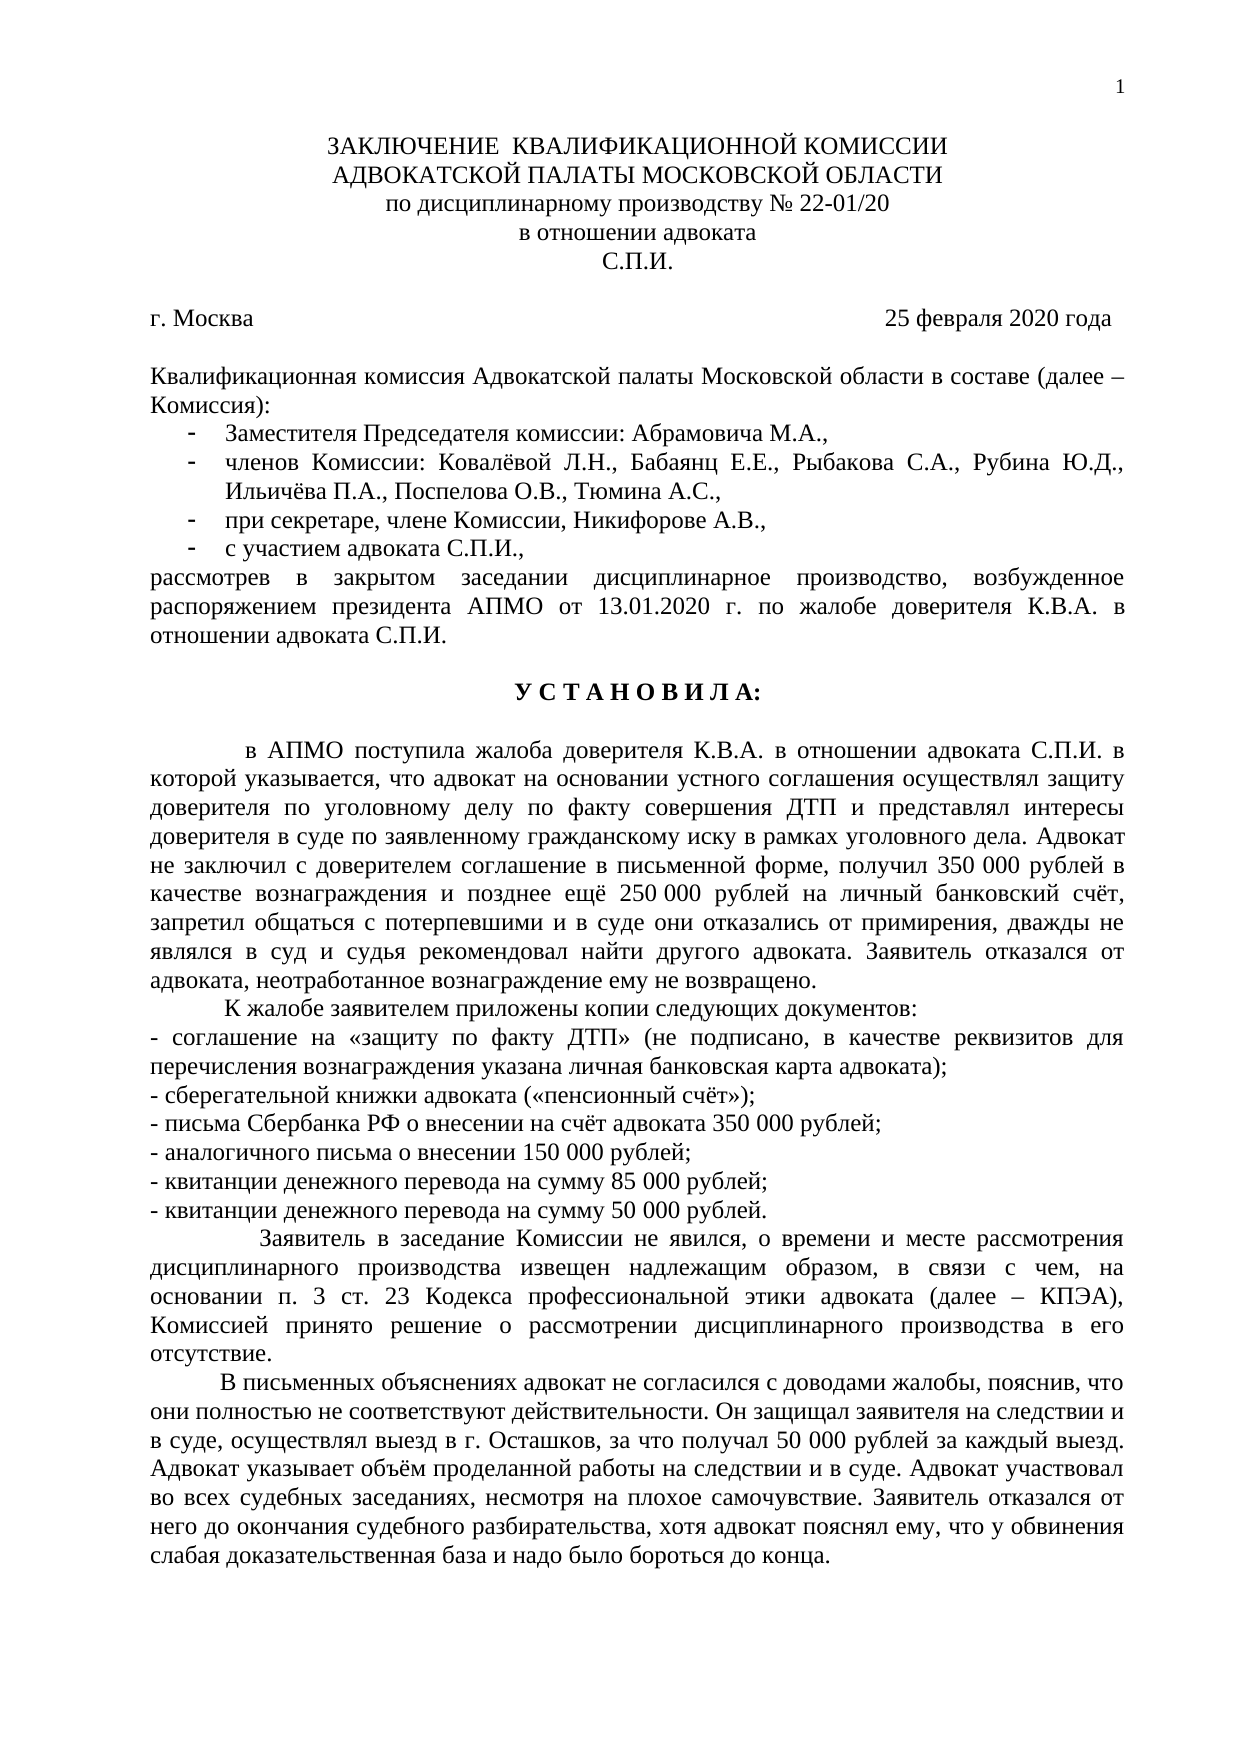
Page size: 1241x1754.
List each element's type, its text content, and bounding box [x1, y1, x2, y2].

text К жалобе заявителем приложены копии следующих документов: [150, 993, 1125, 1022]
title в отношении адвоката [150, 217, 1125, 246]
list Заместителя Председателя комиссии: Абрамовича М.А., [187, 418, 1125, 447]
text - сберегательной книжки адвоката («пенсионный счёт»); [150, 1080, 1125, 1108]
text - квитанции денежного перевода на сумму 50 000 рублей. [150, 1195, 1125, 1223]
text Заявитель в заседание Комиссии не явился, о времени и месте рассмотрения дисциплинарного производства извещен надлежащим образом, в связи с чем, на основании п. 3 ст. 23 Кодекса профессиональной этики адвоката (далее – КПЭА), Комиссией принято решение о рассмотрении дисциплинарного производства в его отсутствие. [150, 1223, 1125, 1367]
text - соглашение на «защиту по факту ДТП» (не подписано, в качестве реквизитов для перечисления вознаграждения указана личная банковская карта адвоката); [150, 1022, 1125, 1080]
text рассмотрев в закрытом заседании дисциплинарное производство, возбужденное распоряжением президента АПМО от 13.01.2020 г. по жалобе доверителя К.В.А. в отношении адвоката С.П.И. [150, 562, 1125, 648]
text В письменных объяснениях адвокат не согласился с доводами жалобы, пояснив, что они полностью не соответствуют действительности. Он защищал заявителя на следствии и в суде, осуществлял выезд в г. Осташков, за что получал 50 000 рублей за каждый выезд. Адвокат указывает объём проделанной работы на следствии и в суде. Адвокат участвовал во всех судебных заседаниях, несмотря на плохое самочувствие. Заявитель отказался от него до окончания судебного разбирательства, хотя адвокат пояснял ему, что у обвинения слабая доказательственная база и надо было бороться до конца. [150, 1367, 1125, 1568]
title по дисциплинарному производству № 22-01/20 [150, 188, 1125, 217]
text ЗАКЛЮЧЕНИЕ КВАЛИФИКАЦИОННОЙ КОМИССИИ [150, 131, 1125, 160]
text У С Т А Н О В И Л А: [150, 677, 1125, 706]
title С.П.И. [150, 246, 1125, 275]
text - письма Сбербанка РФ о внесении на счёт адвоката 350 000 рублей; [150, 1108, 1125, 1137]
text Квалификационная комиссия Адвокатской палаты Московской области в составе (далее – Комиссия): [150, 361, 1125, 418]
list при секретаре, члене Комиссии, Никифорове А.В., [187, 505, 1125, 533]
list членов Комиссии: Ковалёвой Л.Н., Бабаянц Е.Е., Рыбакова С.А., Рубина Ю.Д., Ильичёва П.А., Поспелова О.В., Тюмина А.С., [187, 447, 1125, 505]
list с участием адвоката С.П.И., [187, 533, 1125, 562]
text в АПМО поступила жалоба доверителя К.В.А. в отношении адвоката С.П.И. в которой указывается, что адвокат на основании устного соглашения осуществлял защиту доверителя по уголовному делу по факту совершения ДТП и представлял интересы доверителя в суде по заявленному гражданскому иску в рамках уголовного дела. Адвокат не заключил с доверителем соглашение в письменной форме, получил 350 000 рублей в качестве вознаграждения и позднее ещё 250 000 рублей на личный банковский счёт, запретил общаться с потерпевшими и в суде они отказались от примирения, дважды не являлся в суд и судья рекомендовал найти другого адвоката. Заявитель отказался от адвоката, неотработанное вознаграждение ему не возвращено. [150, 735, 1125, 993]
title АДВОКАТСКОЙ ПАЛАТЫ МОСКОВСКОЙ ОБЛАСТИ [150, 160, 1125, 188]
text г. Москва 25 февраля 2020 года [150, 303, 1125, 332]
text - квитанции денежного перевода на сумму 85 000 рублей; [150, 1166, 1125, 1195]
text - аналогичного письма о внесении 150 000 рублей; [150, 1137, 1125, 1166]
